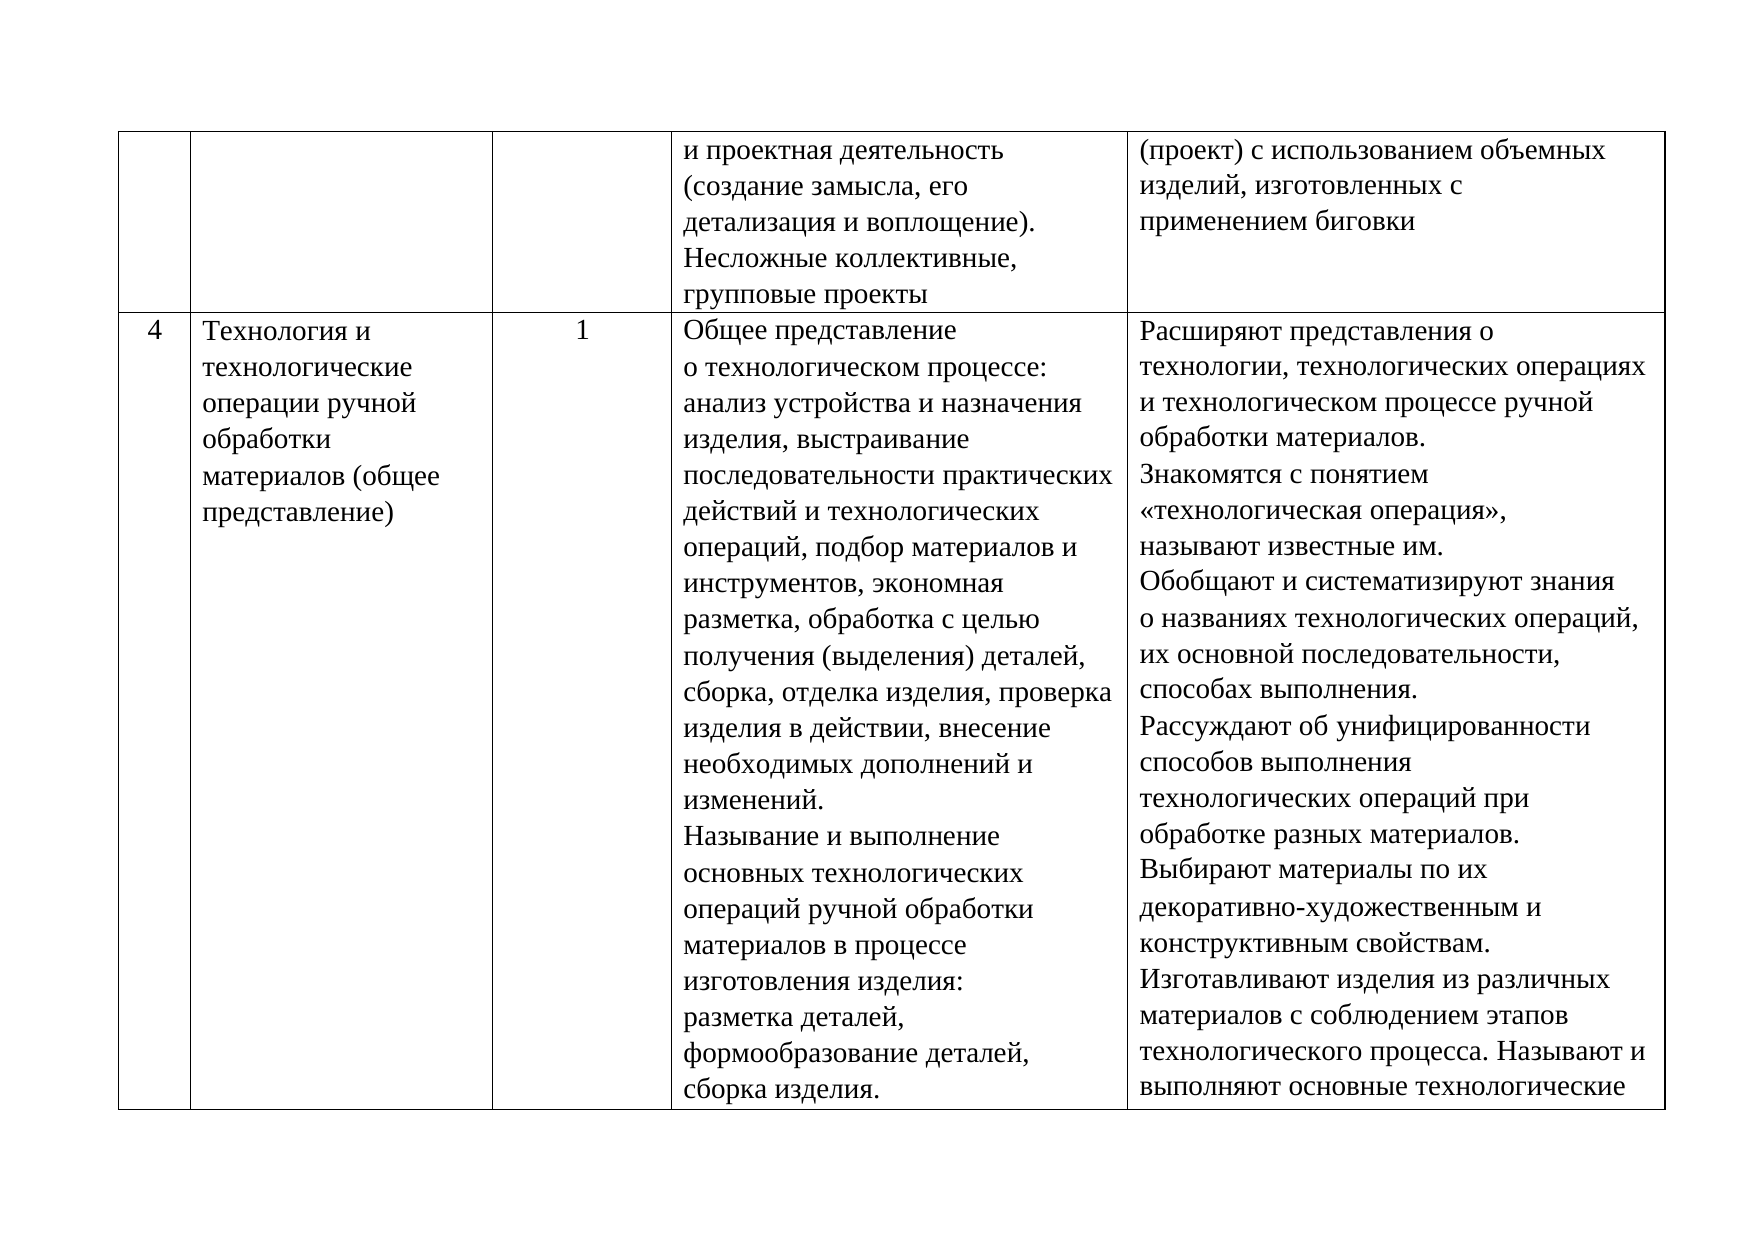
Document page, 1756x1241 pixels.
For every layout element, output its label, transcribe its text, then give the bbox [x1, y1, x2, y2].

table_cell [672, 313, 1127, 1109]
table_cell 1 [493, 313, 671, 1109]
table_cell 4 [119, 313, 190, 1109]
table_header и проектная деятельность (создание замысла, его детализация и воплощение). Несложные коллективные, групповые проекты [672, 132, 1127, 312]
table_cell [191, 313, 492, 1109]
table_header [191, 132, 492, 312]
table_header (проект) с использованием объемных изделий, изготовленных с применением биговки [1128, 132, 1664, 312]
table_header [119, 132, 190, 312]
table_header [493, 132, 671, 312]
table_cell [1128, 313, 1664, 1109]
